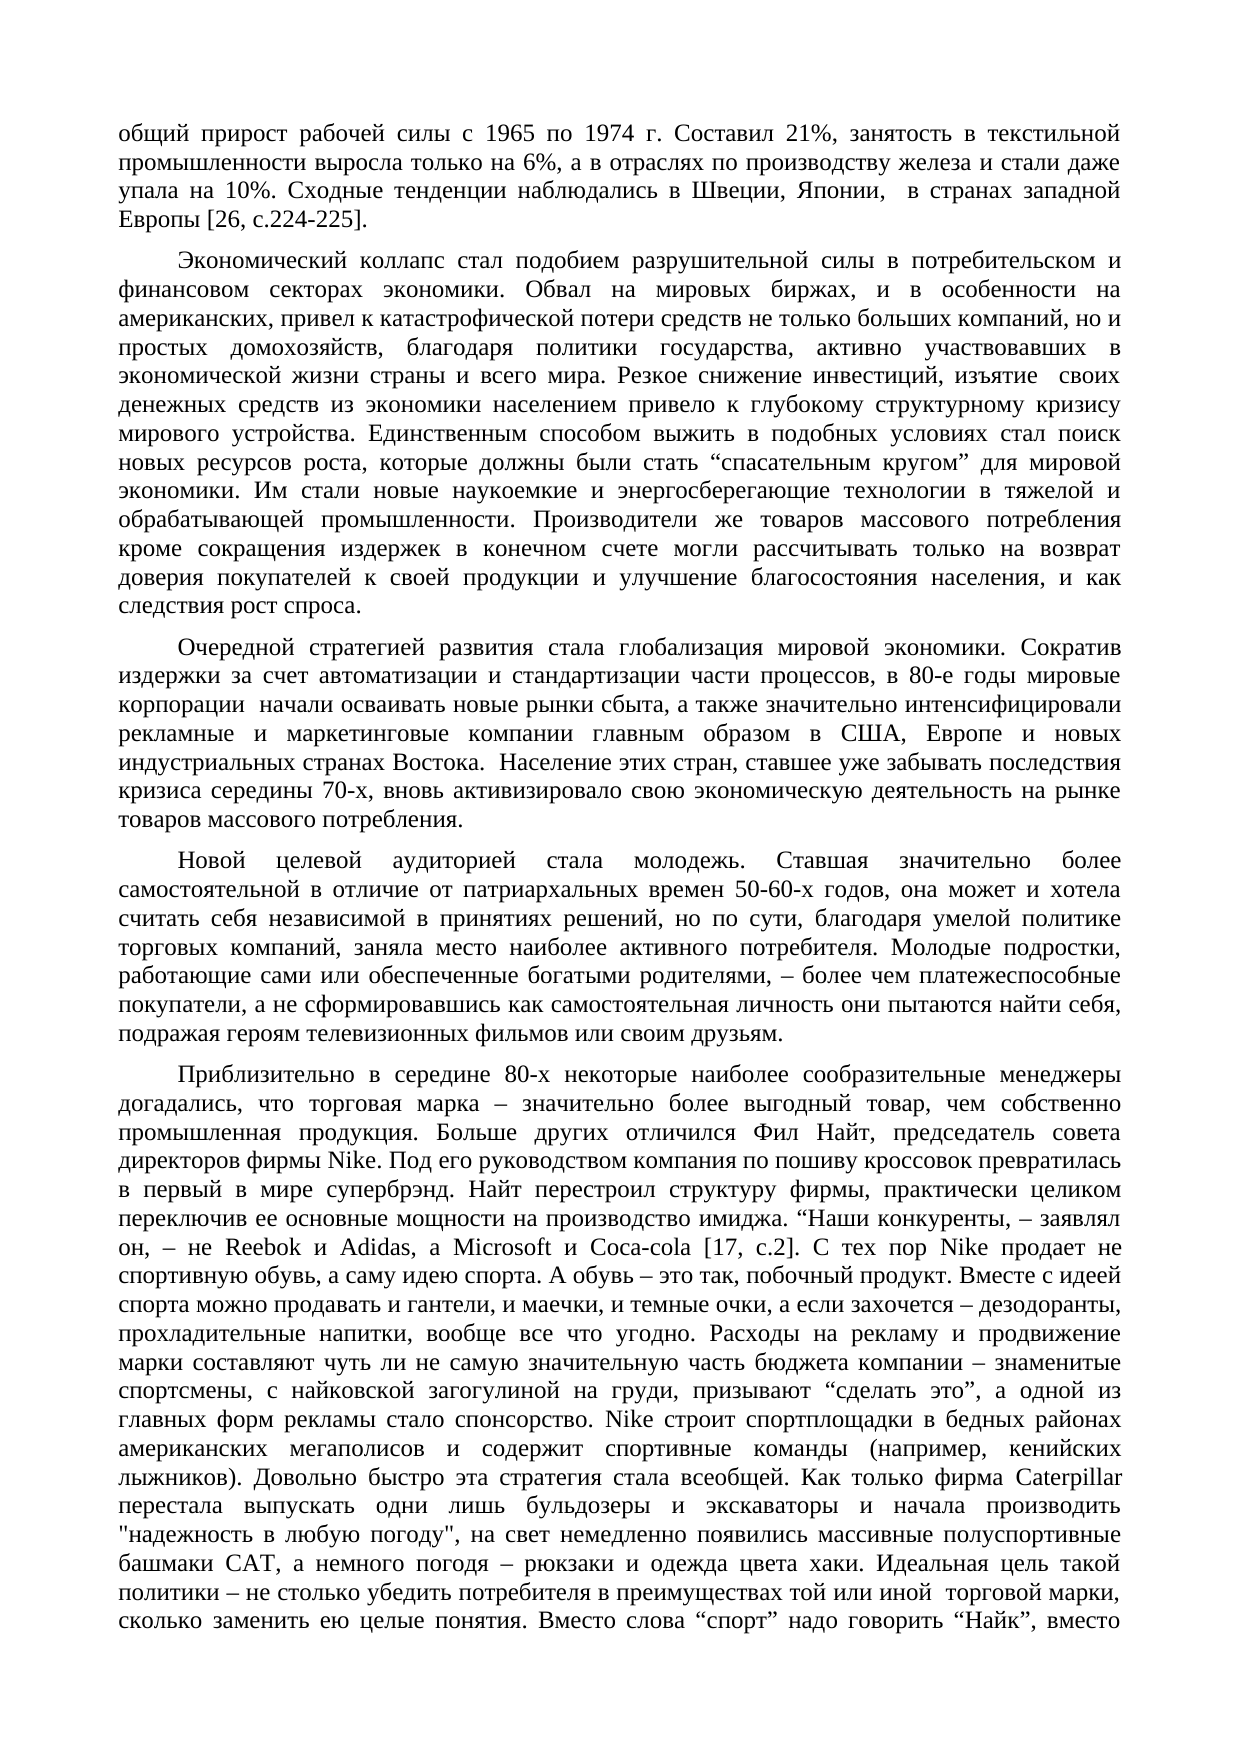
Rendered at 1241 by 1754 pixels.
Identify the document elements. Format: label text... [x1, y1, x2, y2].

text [118, 118, 1122, 233]
text Очередной стратегией развития стала глобализация мировой экономики. Сократив издержки за счет автоматизации и стандартизации части процессов, в 80-е годы мировые корпорации начали осваивать новые рынки сбыта, а также значительно интенсифицировали рекламные и маркетинговые компании главным образом в США, Европе и новых индустриальных странах Востока. Население этих стран, ставшее уже забывать последствия кризиса середины 70-х, вновь активизировало свою экономическую деятельность на рынке товаров массового потребления. [118, 632, 1122, 833]
text Экономический коллапс стал подобием разрушительной силы в потребительском и финансовом секторах экономики. Обвал на мировых биржах, и в особенности на американских, привел к катастрофической потери средств не только больших компаний, но и простых домохозяйств, благодаря политики государства, активно участвовавших в экономической жизни страны и всего мира. Резкое снижение инвестиций, изъятие своих денежных средств из экономики населением привело к глубокому структурному кризису мирового устройства. Единственным способом выжить в подобных условиях стал поиск новых ресурсов роста, которые должны были стать “спасательным кругом” для мировой экономики. Им стали новые наукоемкие и энергосберегающие технологии в тяжелой и обрабатывающей промышленности. Производители же товаров массового потребления кроме сокращения издержек в конечном счете могли рассчитывать только на возврат доверия покупателей к своей продукции и улучшение благосостояния населения, и как следствия рост спроса. [118, 246, 1122, 619]
text Новой целевой аудиторией стала молодежь. Ставшая значительно более самостоятельной в отличие от патриархальных времен 50-60-х годов, она может и хотела считать себя независимой в принятиях решений, но по сути, благодаря умелой политике торговых компаний, заняла место наиболее активного потребителя. Молодые подростки, работающие сами или обеспеченные богатыми родителями, – более чем платежеспособные покупатели, а не сформировавшись как самостоятельная личность они пытаются найти себя, подражая героям телевизионных фильмов или своим друзьям. [118, 846, 1122, 1047]
